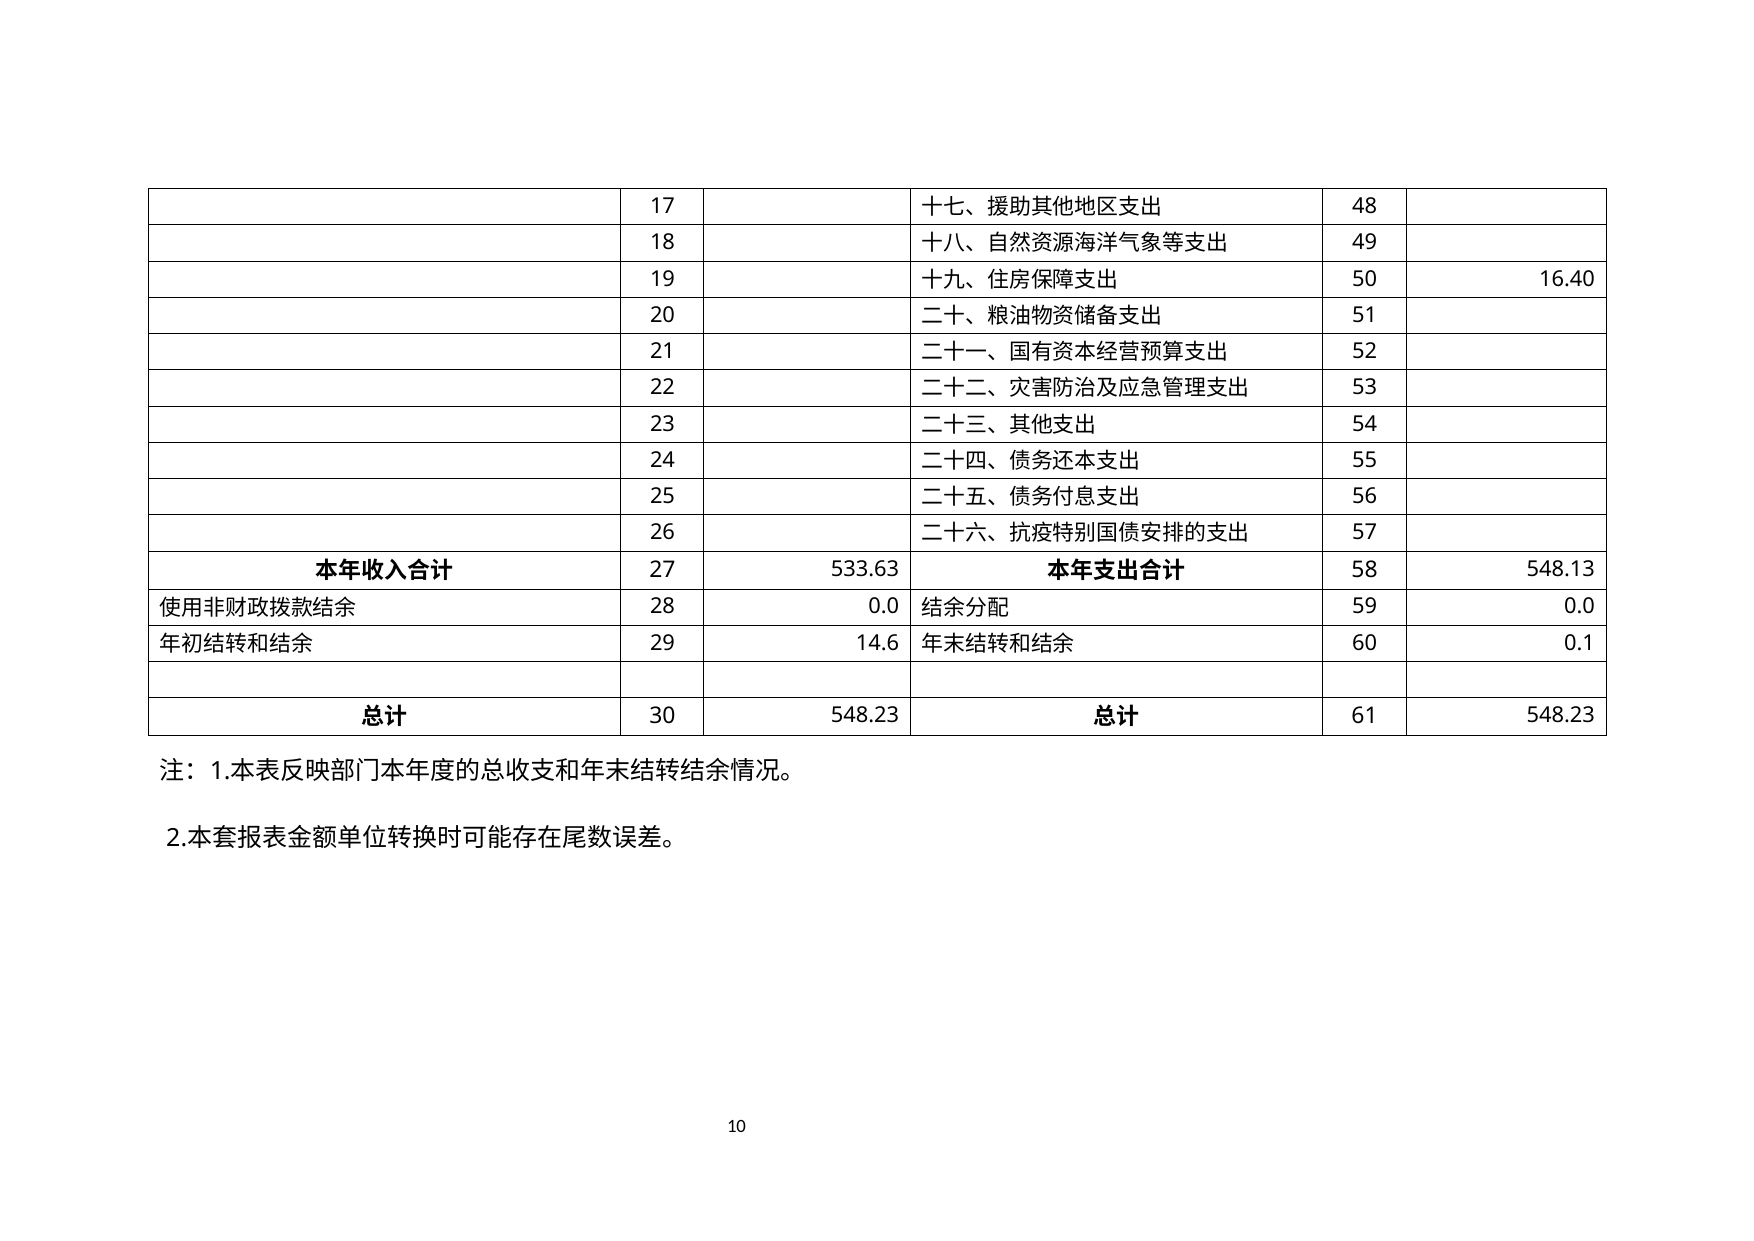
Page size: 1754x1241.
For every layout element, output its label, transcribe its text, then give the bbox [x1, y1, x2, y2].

table_cell 48 [1323, 189, 1406, 224]
table_cell 23 [621, 407, 703, 442]
table_cell [1323, 662, 1406, 697]
table_cell [149, 262, 620, 297]
table_cell [704, 225, 910, 261]
table_cell 60 [1323, 626, 1406, 661]
table_cell [704, 479, 910, 514]
table_cell 50 [1323, 262, 1406, 297]
table_cell [1407, 334, 1606, 369]
table_cell 本年收入合计 [149, 552, 620, 588]
table_cell [149, 515, 620, 551]
table_cell [149, 443, 620, 478]
table_cell 20 [621, 298, 703, 333]
table_cell 二十一、国有资本经营预算支出 [911, 334, 1322, 369]
table_cell [704, 407, 910, 442]
table_cell 548.13 [1407, 552, 1606, 588]
table_cell 52 [1323, 334, 1406, 369]
table_cell 29 [621, 626, 703, 661]
table_cell 0.1 [1407, 626, 1606, 661]
table_cell 十七、援助其他地区支出 [911, 189, 1322, 224]
table_cell [1407, 662, 1606, 697]
table_cell 57 [1323, 515, 1406, 551]
table_cell 28 [621, 590, 703, 625]
table_cell 548.23 [704, 698, 910, 734]
table_cell [1407, 370, 1606, 406]
table_cell 结余分配 [911, 590, 1322, 625]
table_cell 26 [621, 515, 703, 551]
table_cell 总计 [911, 698, 1322, 734]
table_cell [149, 189, 620, 224]
table_cell 56 [1323, 479, 1406, 514]
table_cell 19 [621, 262, 703, 297]
table_cell 22 [621, 370, 703, 406]
table_cell [704, 515, 910, 551]
table_cell [149, 407, 620, 442]
table_cell 61 [1323, 698, 1406, 734]
table_cell 本年支出合计 [911, 552, 1322, 588]
table_cell [1407, 515, 1606, 551]
table_cell [1407, 298, 1606, 333]
table_cell 27 [621, 552, 703, 588]
table_cell 总计 [149, 698, 620, 734]
table_cell 25 [621, 479, 703, 514]
table_cell [911, 662, 1322, 697]
table_cell [149, 662, 620, 697]
table_cell 二十五、债务付息支出 [911, 479, 1322, 514]
table_cell [149, 334, 620, 369]
table_cell [621, 662, 703, 697]
table_cell 17 [621, 189, 703, 224]
table_cell 21 [621, 334, 703, 369]
table_cell [1407, 407, 1606, 442]
table_cell 14.6 [704, 626, 910, 661]
table_cell [149, 370, 620, 406]
table_cell [149, 225, 620, 261]
table_cell [704, 189, 910, 224]
table_cell 0.0 [704, 590, 910, 625]
table_cell 二十二、灾害防治及应急管理支出 [911, 370, 1322, 406]
table_cell 使用非财政拨款结余 [149, 590, 620, 625]
table_cell 55 [1323, 443, 1406, 478]
table_cell 年末结转和结余 [911, 626, 1322, 661]
table_cell 十九、住房保障支出 [911, 262, 1322, 297]
table_cell 二十、粮油物资储备支出 [911, 298, 1322, 333]
table_cell 二十三、其他支出 [911, 407, 1322, 442]
table_cell 年初结转和结余 [149, 626, 620, 661]
table_cell [1407, 189, 1606, 224]
table_cell 59 [1323, 590, 1406, 625]
table_cell 二十四、债务还本支出 [911, 443, 1322, 478]
table_cell 548.23 [1407, 698, 1606, 734]
table_cell [1407, 225, 1606, 261]
table_cell [1407, 479, 1606, 514]
table_cell 二十六、抗疫特别国债安排的支出 [911, 515, 1322, 551]
table_cell [149, 479, 620, 514]
table_cell 51 [1323, 298, 1406, 333]
table_cell [149, 298, 620, 333]
table_cell [704, 370, 910, 406]
table_cell 18 [621, 225, 703, 261]
table_cell 16.40 [1407, 262, 1606, 297]
table_cell 49 [1323, 225, 1406, 261]
table_cell 30 [621, 698, 703, 734]
table_cell [704, 334, 910, 369]
table_cell 58 [1323, 552, 1406, 588]
table_cell 0.0 [1407, 590, 1606, 625]
table_cell 53 [1323, 370, 1406, 406]
table_cell 注：1.本表反映部门本年度的总收支和年末结转结余情况。 2.本套报表金额单位转换时可能存在尾数误差。 [148, 736, 1606, 872]
table_cell [704, 262, 910, 297]
table_cell 54 [1323, 407, 1406, 442]
table_cell 533.63 [704, 552, 910, 588]
table_cell 十八、自然资源海洋气象等支出 [911, 225, 1322, 261]
table_cell [704, 662, 910, 697]
table_cell [1407, 443, 1606, 478]
table_cell 24 [621, 443, 703, 478]
table_cell [704, 443, 910, 478]
table_cell [704, 298, 910, 333]
